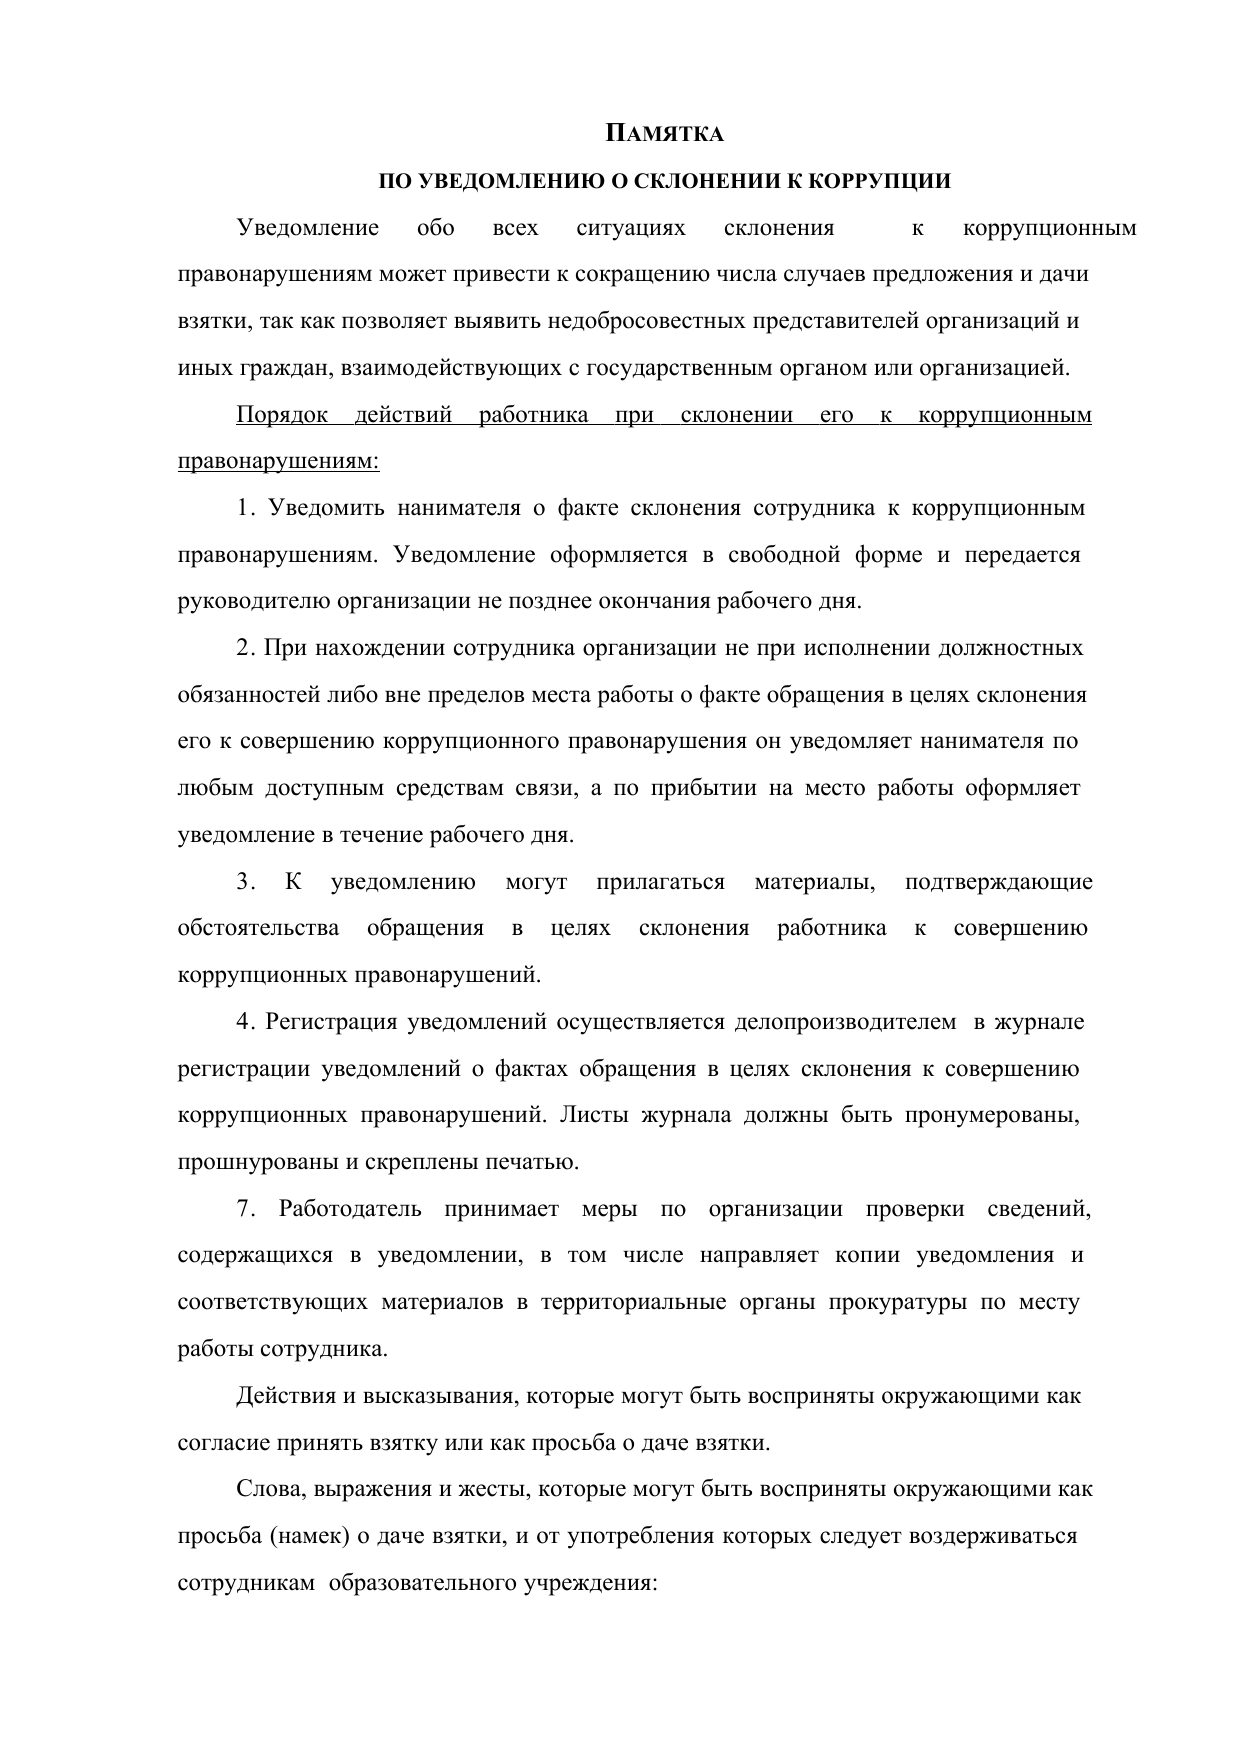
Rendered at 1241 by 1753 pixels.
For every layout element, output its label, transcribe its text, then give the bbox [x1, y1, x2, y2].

text соответствующих материалов в территориальные органы прокуратуры по месту [177, 1286, 1176, 1316]
text правонарушениям. Уведомление оформляется в свободной форме и передается [177, 538, 1176, 568]
text правонарушениям: [177, 445, 1177, 475]
text правонарушениям может привести к сокращению числа случаев предложения и дачи [177, 258, 1177, 288]
text 3 [236, 865, 250, 895]
text коррупционных правонарушений. Листы журнала должны быть пронумерованы, [177, 1099, 1176, 1129]
text 4 [236, 1005, 250, 1035]
text ПО УВЕДОМЛЕНИЮ О СКЛОНЕНИИ К КОРРУПЦИИ [378, 169, 976, 193]
text уведомление в течение рабочего дня. [177, 818, 1177, 848]
text коррупционных правонарушений. [177, 959, 1176, 988]
text руководителю организации не позднее окончания рабочего дня. [177, 585, 1176, 615]
text 2 [236, 632, 250, 662]
text просьба (намек) о даче взятки, и от употребления которых следует воздерживаться [177, 1519, 1177, 1549]
text . При нахождении сотрудника организации не при исполнении должностных [250, 632, 1176, 662]
text любым доступным средствам связи, а по прибытии на место работы оформляет [177, 772, 1177, 802]
text . Регистрация уведомлений осуществляется делопроизводителем в журнале [250, 1005, 1176, 1035]
text согласие принять взятку или как просьба о даче взятки. [177, 1426, 1176, 1456]
text Слова, выражения и жесты, которые могут быть восприняты окружающими как [236, 1472, 1177, 1502]
text обязанностей либо вне пределов места работы о факте обращения в целях склонения [177, 678, 1177, 708]
text его к совершению коррупционного правонарушения он уведомляет нанимателя по [177, 725, 1177, 755]
text ПАМЯТКА [605, 117, 750, 147]
text Действия и высказывания, которые могут быть восприняты окружающими как [236, 1379, 1176, 1409]
text Уведомление обо всех ситуациях склонения [236, 211, 898, 241]
text работы сотрудника. [177, 1332, 1176, 1362]
text . Работодатель принимает меры по организации проверки сведений, [250, 1192, 1176, 1222]
text взятки, так как позволяет выявить недобросовестных представителей организаций и [177, 304, 1177, 334]
text прошнурованы и скреплены печатью. [177, 1145, 1176, 1175]
text . Уведомить нанимателя о факте склонения сотрудника к коррупционным [250, 491, 1176, 521]
text 7 [236, 1192, 250, 1222]
text содержащихся в уведомлении, в том числе направляет копии уведомления и [177, 1239, 1176, 1269]
text обстоятельства обращения в целях склонения работника к совершению [177, 912, 1176, 942]
text коррупционным [963, 211, 1176, 241]
text . К уведомлению могут прилагаться материалы, подтверждающие [250, 865, 1177, 895]
text 1 [236, 491, 250, 521]
text Порядок действий работника при склонении его к коррупционным [236, 398, 1177, 428]
text к [912, 211, 950, 241]
text иных граждан, взаимодействующих с государственным органом или организацией. [177, 351, 1177, 381]
text регистрации уведомлений о фактах обращения в целях склонения к совершению [177, 1052, 1176, 1082]
text сотрудникам образовательного учреждения: [177, 1566, 1177, 1596]
